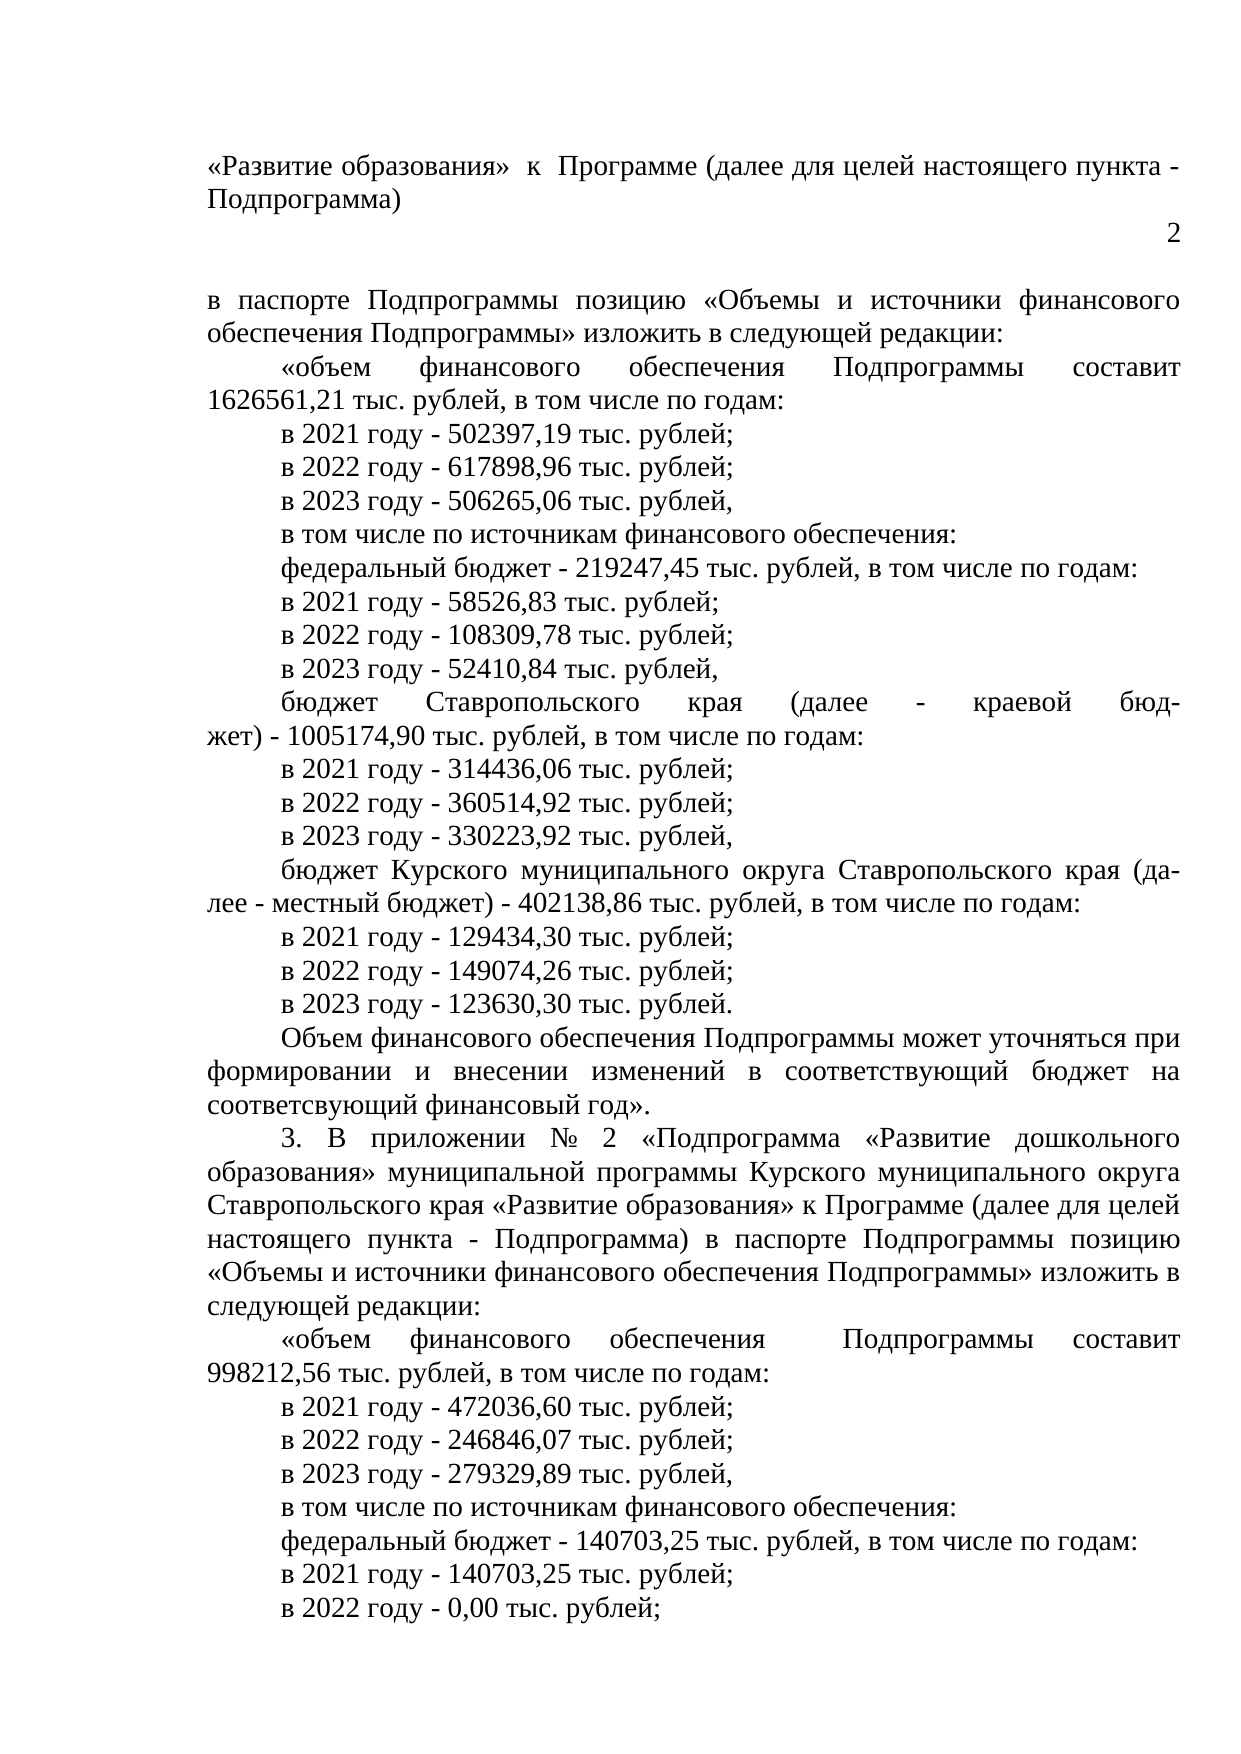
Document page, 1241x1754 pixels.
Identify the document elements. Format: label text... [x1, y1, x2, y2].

text в 2021 году - 314436,06 тыс. рублей; [207, 751, 1181, 785]
text в 2023 году - 506265,06 тыс. рублей, [207, 483, 1181, 517]
text федеральный бюджет - 219247,45 тыс. рублей, в том числе по годам: [207, 550, 1181, 584]
text в 2023 году - 330223,92 тыс. рублей, [207, 818, 1181, 852]
text в 2023 году - 123630,30 тыс. рублей. [207, 986, 1181, 1020]
text в 2021 году - 129434,30 тыс. рублей; [207, 919, 1181, 953]
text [207, 148, 1181, 215]
text в 2023 году - 279329,89 тыс. рублей, [207, 1456, 1181, 1489]
text в 2022 году - 360514,92 тыс. рублей; [207, 785, 1181, 818]
text в 2023 году - 52410,84 тыс. рублей, [207, 651, 1181, 684]
text в 2022 году - 0,00 тыс. рублей; [207, 1590, 1181, 1623]
text бюджет Курского муниципального округа Ставропольского края (да- лее - местный бюджет) - 402138,86 тыс. рублей, в том числе по годам: [207, 852, 1181, 919]
text федеральный бюджет - 140703,25 тыс. рублей, в том числе по годам: [207, 1523, 1181, 1556]
text в 2022 году - 108309,78 тыс. рублей; [207, 617, 1181, 651]
text в 2022 году - 617898,96 тыс. рублей; [207, 449, 1181, 483]
text 2 [207, 215, 1181, 248]
text в 2021 году - 58526,83 тыс. рублей; [207, 584, 1181, 617]
text в 2021 году - 502397,19 тыс. рублей; [207, 416, 1181, 449]
text в 2022 году - 246846,07 тыс. рублей; [207, 1422, 1181, 1456]
text «объем финансового обеспечения Подпрограммы составит 998212,56 тыс. рублей, в том числе по годам: [207, 1322, 1181, 1389]
text 3. В приложении № 2 «Подпрограмма «Развитие дошкольного образования» муниципальной программы Курского муниципального округа Ставропольского края «Развитие образования» к Программе (далее для целей настоящего пункта - Подпрограмма) в паспорте Подпрограммы позицию «Объемы и источники финансового обеспечения Подпрограммы» изложить в следующей редакции: [207, 1120, 1181, 1322]
text Объем финансового обеспечения Подпрограммы может уточняться при формировании и внесении изменений в соответствующий бюджет на соответсвующий финансовый год». [207, 1020, 1181, 1120]
text в 2021 году - 472036,60 тыс. рублей; [207, 1389, 1181, 1422]
text «объем финансового обеспечения Подпрограммы составит 1626561,21 тыс. рублей, в том числе по годам: [207, 349, 1181, 416]
text бюджет Ставропольского края (далее - краевой бюд- жет) - 1005174,90 тыс. рублей, в том числе по годам: [207, 684, 1181, 751]
text в 2022 году - 149074,26 тыс. рублей; [207, 953, 1181, 986]
text в паспорте Подпрограммы позицию «Объемы и источники финансового обеспечения Подпрограммы» изложить в следующей редакции: [207, 282, 1181, 349]
text в том числе по источникам финансового обеспечения: [207, 517, 1181, 550]
text в 2021 году - 140703,25 тыс. рублей; [207, 1556, 1181, 1590]
text в том числе по источникам финансового обеспечения: [207, 1489, 1181, 1523]
